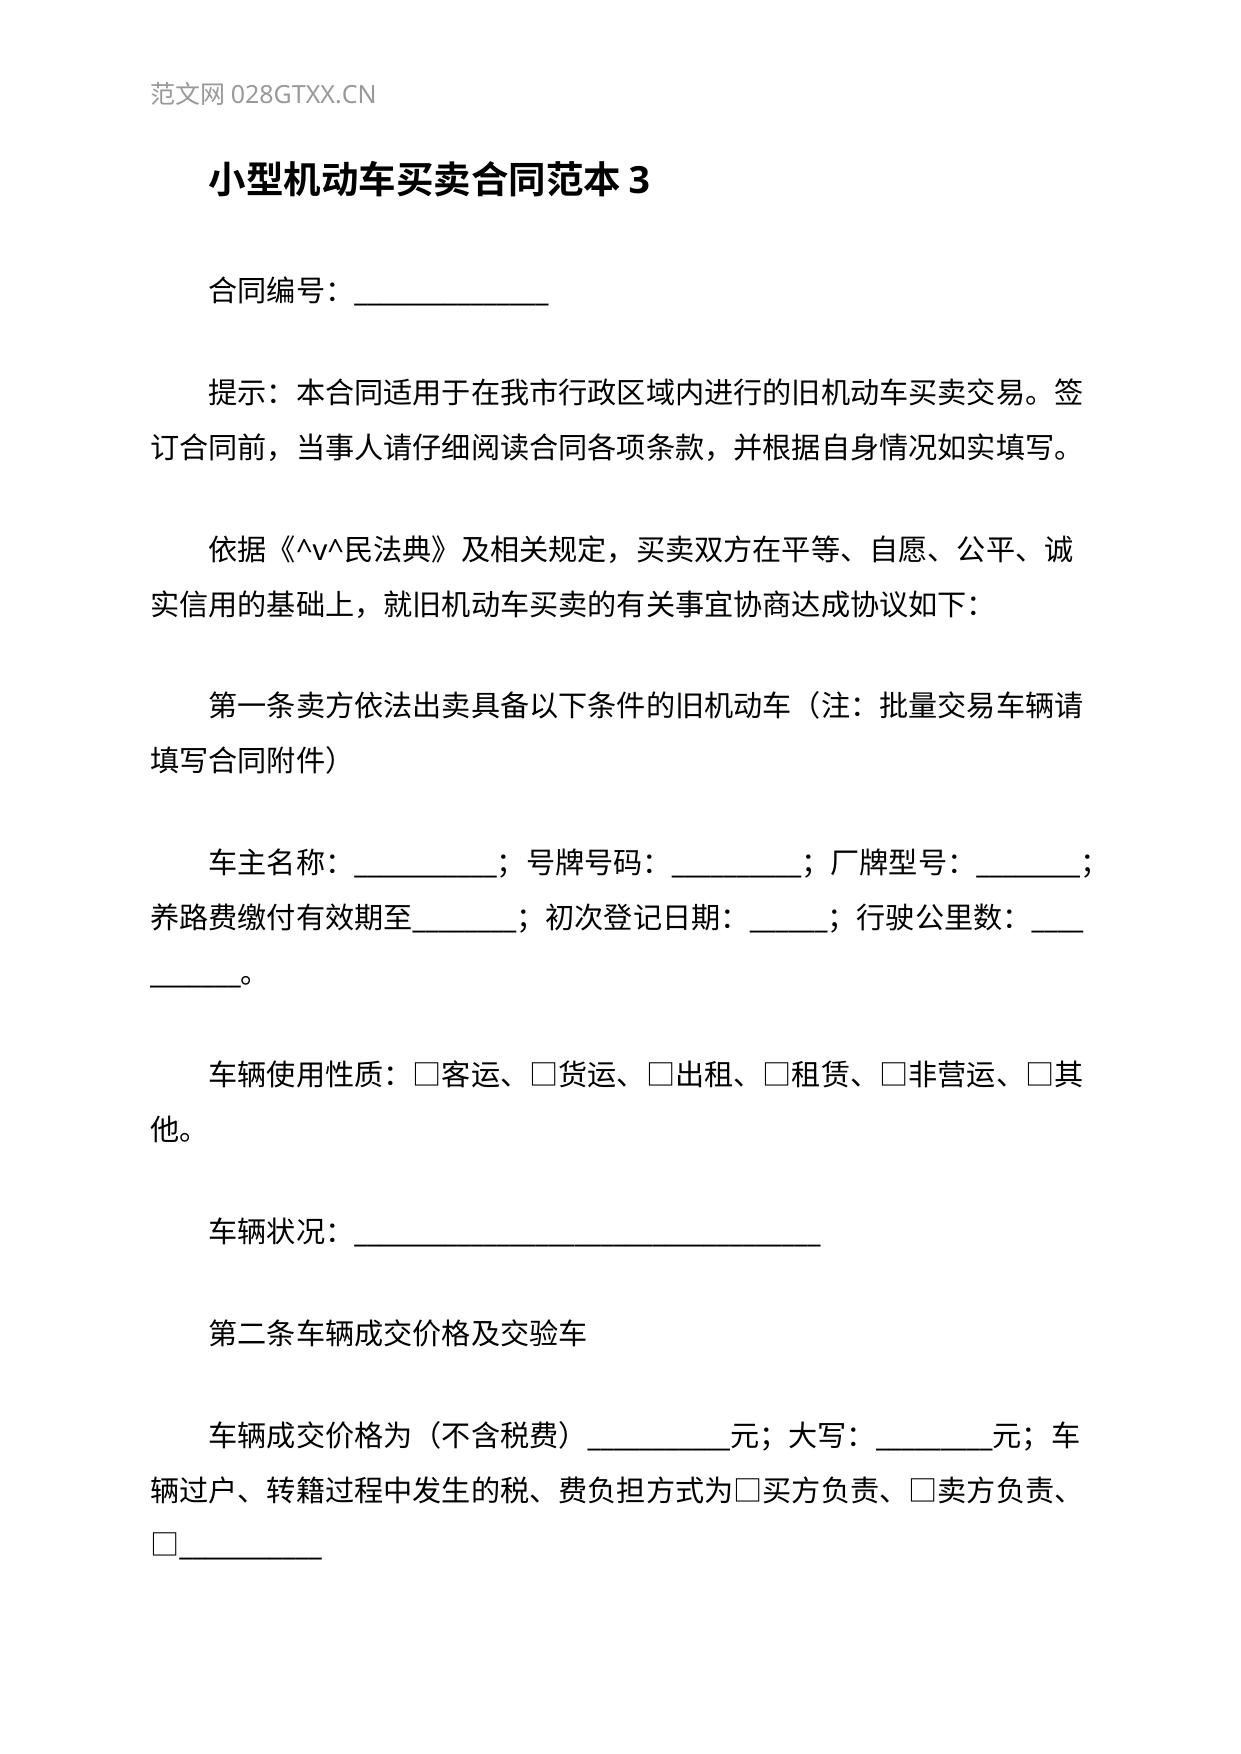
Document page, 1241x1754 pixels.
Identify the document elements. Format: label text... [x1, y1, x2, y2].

text 提示：本合同适用于在我市行政区域内进行的旧机动车买卖交易。签订合同前，当事人请仔细阅读合同各项条款，并根据自身情况如实填写。 [150, 369, 1090, 467]
text 车主名称：___________；号牌号码：__________；厂牌型号：________；养路费缴付有效期至________；初次登记日期：______；行驶公里数：___________。 [150, 840, 1090, 992]
text 第一条卖方依法出卖具备以下条件的旧机动车（注：批量交易车辆请填写合同附件） [150, 683, 1090, 780]
text 依据《^v^民法典》及相关规定，买卖双方在平等、自愿、公平、诚实信用的基础上，就旧机动车买卖的有关事宜协商达成协议如下： [150, 526, 1090, 623]
text 小型机动车买卖合同范本3 [150, 150, 1090, 204]
text 合同编号：_______________ [150, 268, 1090, 310]
text 第二条车辆成交价格及交验车 [150, 1310, 1090, 1353]
text 车辆使用性质：□客运、□货运、□出租、□租赁、□非营运、□其他。 [150, 1052, 1090, 1149]
text 车辆成交价格为（不含税费）___________元；大写：_________元；车辆过户、转籍过程中发生的税、费负担方式为□买方负责、□卖方负责、□___________ [150, 1412, 1090, 1564]
text 车辆状况：____________________________________ [150, 1208, 1090, 1251]
